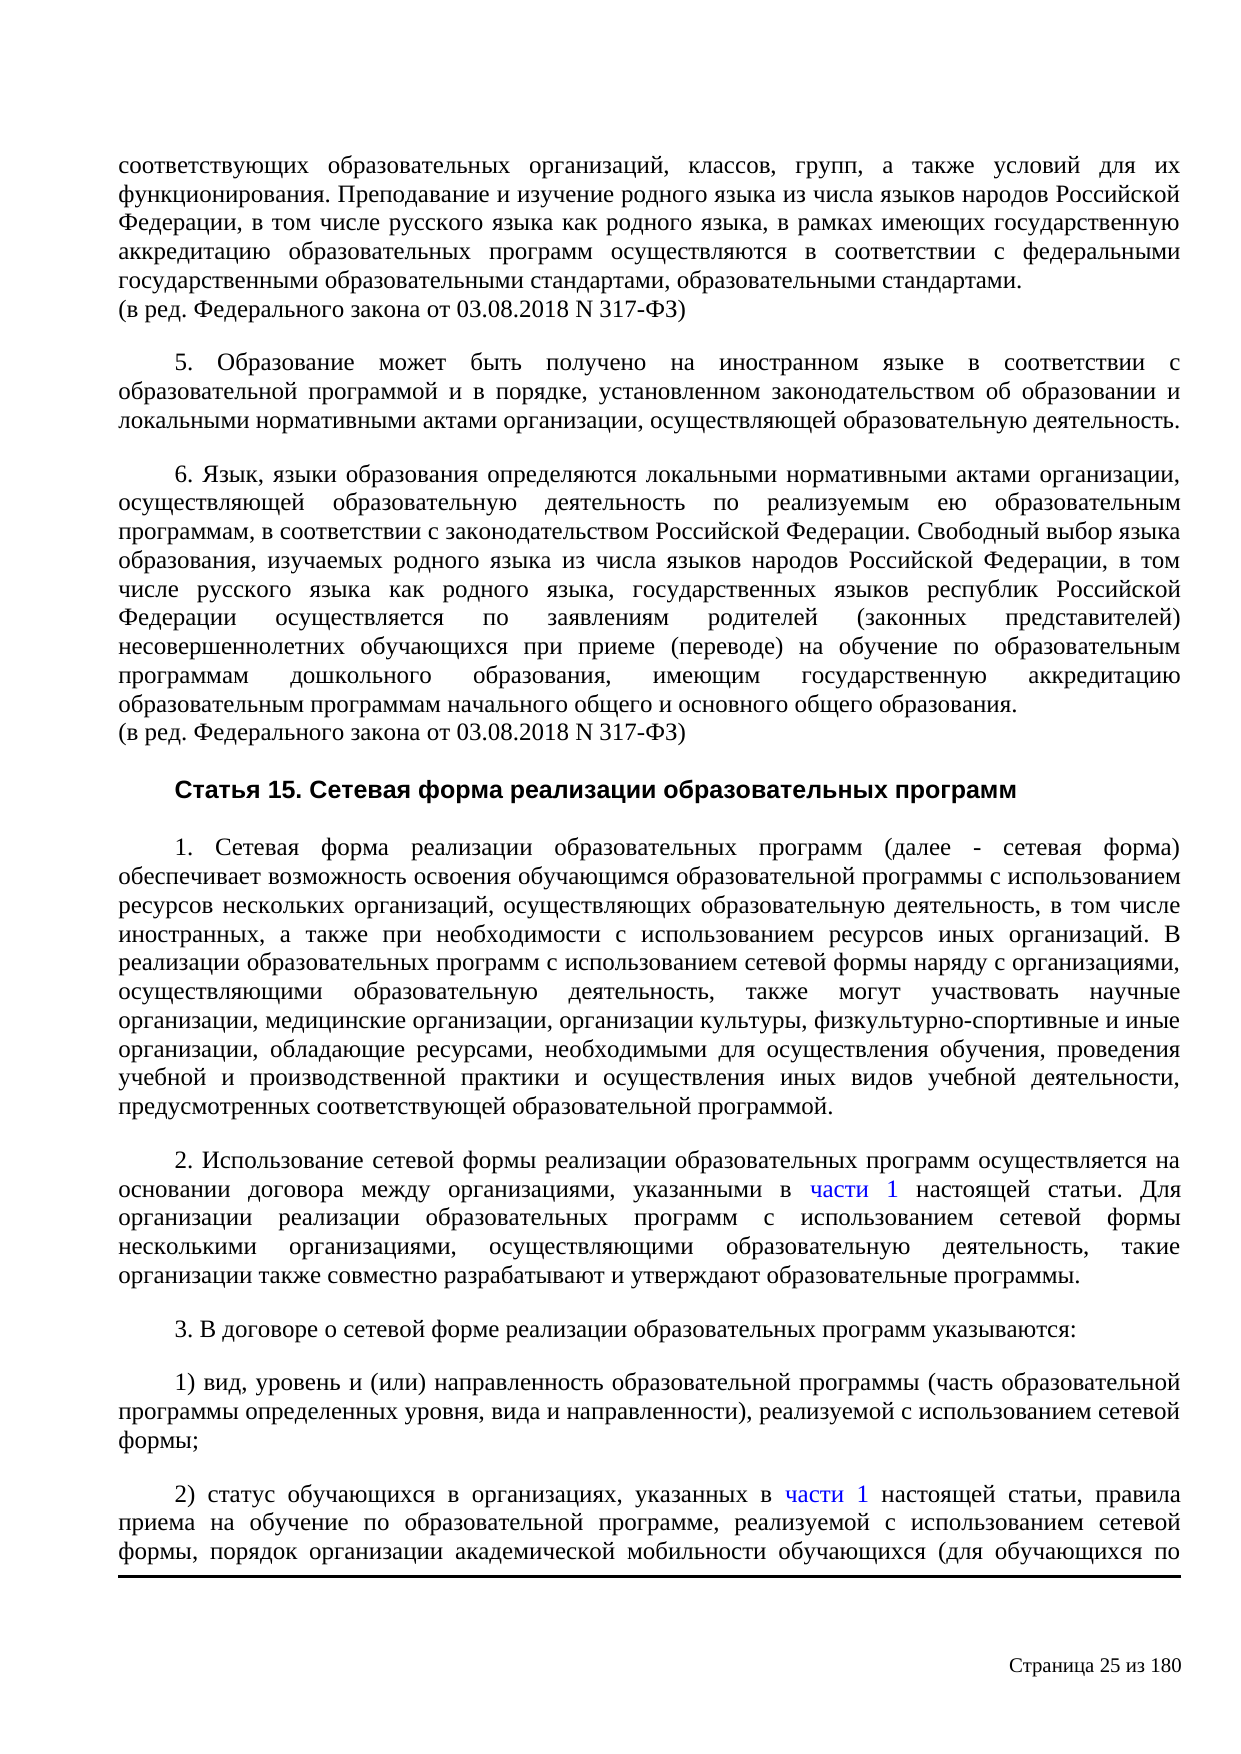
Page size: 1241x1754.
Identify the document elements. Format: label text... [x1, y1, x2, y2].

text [118, 1479, 1181, 1565]
text 1. Сетевая форма реализации образовательных программ (далее - сетевая форма) обеспечивает возможность освоения обучающимся образовательной программы с использованием ресурсов нескольких организаций, осуществляющих образовательную деятельность, в том числе иностранных, а также при необходимости с использованием ресурсов иных организаций. В реализации образовательных программ с использованием сетевой формы наряду с организациями, осуществляющими образовательную деятельность, также могут участвовать научные организации, медицинские организации, организации культуры, физкультурно-спортивные и иные организации, обладающие ресурсами, необходимыми для осуществления обучения, проведения учебной и производственной практики и осуществления иных видов учебной деятельности, предусмотренных соответствующей образовательной программой. [118, 832, 1181, 1120]
text (в ред. Федерального закона от 03.08.2018 N 317-ФЗ) [118, 717, 1181, 746]
text 3. В договоре о сетевой форме реализации образовательных программ указываются: [118, 1314, 1181, 1342]
text 5. Образование может быть получено на иностранном языке в соответствии с образовательной программой и в порядке, установленном законодательством об образовании и локальными нормативными актами организации, осуществляющей образовательную деятельность. [118, 347, 1181, 434]
text 6. Язык, языки образования определяются локальными нормативными актами организации, осуществляющей образовательную деятельность по реализуемым ею образовательным программам, в соответствии с законодательством Российской Федерации. Свободный выбор языка образования, изучаемых родного языка из числа языков народов Российской Федерации, в том числе русского языка как родного языка, государственных языков республик Российской Федерации осуществляется по заявлениям родителей (законных представителей) несовершеннолетних обучающихся при приеме (переводе) на обучение по образовательным программам дошкольного образования, имеющим государственную аккредитацию образовательным программам начального общего и основного общего образования. [118, 459, 1181, 717]
text 1) вид, уровень и (или) направленность образовательной программы (часть образовательной программы определенных уровня, вида и направленности), реализуемой с использованием сетевой формы; [118, 1367, 1181, 1454]
text (в ред. Федерального закона от 03.08.2018 N 317-ФЗ) [118, 294, 1181, 322]
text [118, 150, 1181, 294]
text 2. Использование сетевой формы реализации образовательных программ осуществляется на основании договора между организациями, указанными в части 1 настоящей статьи. Для организации реализации образовательных программ с использованием сетевой формы несколькими организациями, осуществляющими образовательную деятельность, такие организации также совместно разрабатывают и утверждают образовательные программы. [118, 1145, 1181, 1289]
title Статья 15. Сетевая форма реализации образовательных программ [118, 775, 1181, 804]
